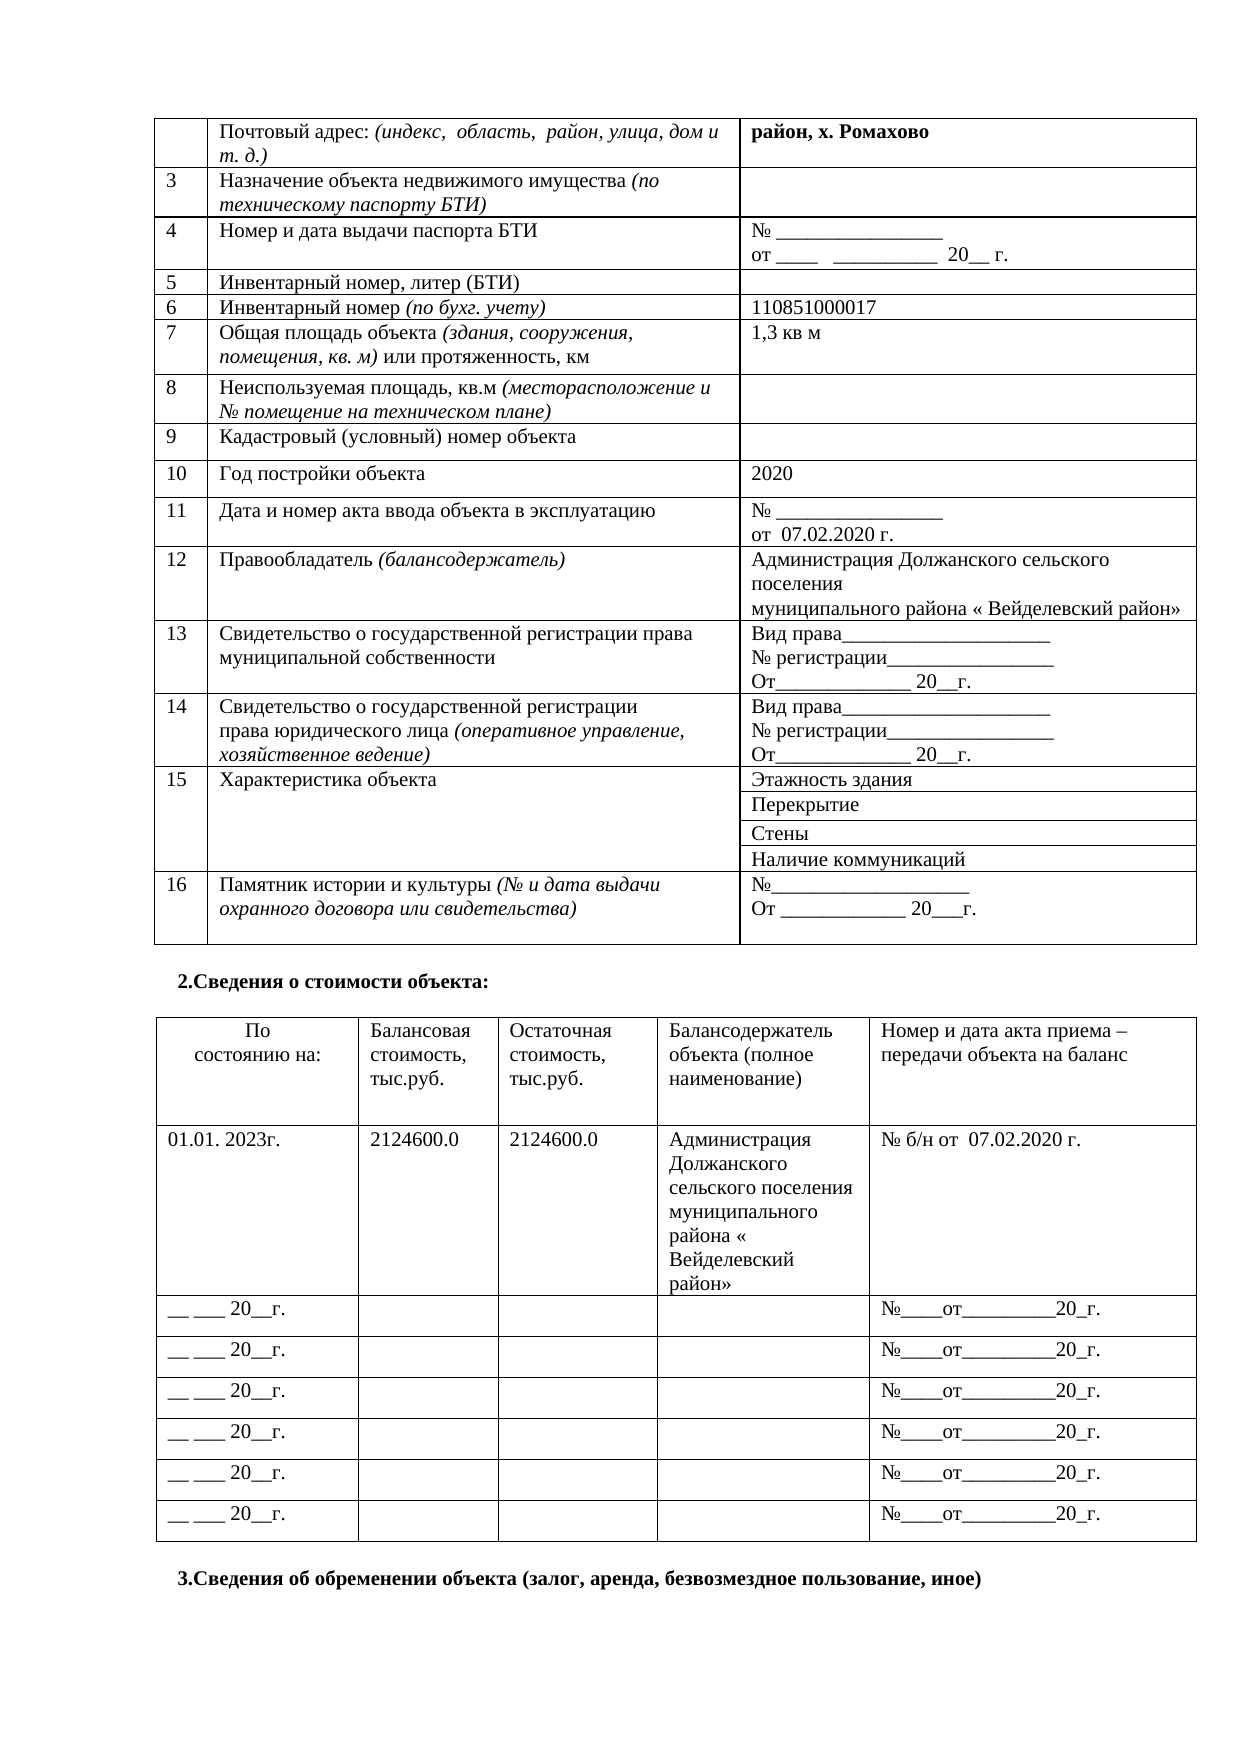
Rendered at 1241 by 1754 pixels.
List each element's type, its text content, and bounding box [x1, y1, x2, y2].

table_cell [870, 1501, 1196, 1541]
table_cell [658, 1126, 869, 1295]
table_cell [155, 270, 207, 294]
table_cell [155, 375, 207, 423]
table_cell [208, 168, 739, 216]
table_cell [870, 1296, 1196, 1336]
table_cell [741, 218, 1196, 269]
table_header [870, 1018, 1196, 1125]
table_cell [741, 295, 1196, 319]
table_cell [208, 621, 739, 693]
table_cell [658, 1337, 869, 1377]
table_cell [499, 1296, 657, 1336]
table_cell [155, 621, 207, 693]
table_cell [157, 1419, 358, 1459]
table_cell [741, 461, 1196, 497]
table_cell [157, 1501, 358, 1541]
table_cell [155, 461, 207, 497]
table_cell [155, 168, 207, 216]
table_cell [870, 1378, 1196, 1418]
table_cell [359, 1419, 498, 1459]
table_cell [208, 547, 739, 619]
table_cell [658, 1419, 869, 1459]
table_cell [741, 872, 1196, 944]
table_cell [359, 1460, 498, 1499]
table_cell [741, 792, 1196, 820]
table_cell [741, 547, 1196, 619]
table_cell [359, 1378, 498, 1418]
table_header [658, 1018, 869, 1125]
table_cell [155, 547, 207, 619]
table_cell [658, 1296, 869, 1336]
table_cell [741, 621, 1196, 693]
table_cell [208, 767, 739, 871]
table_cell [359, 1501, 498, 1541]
text 2.Сведения о стоимости объекта: [177, 969, 1152, 993]
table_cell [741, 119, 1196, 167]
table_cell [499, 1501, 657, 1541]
text 3.Сведения об обременении объекта (залог, аренда, безвозмездное пользование, иное) [177, 1566, 1152, 1590]
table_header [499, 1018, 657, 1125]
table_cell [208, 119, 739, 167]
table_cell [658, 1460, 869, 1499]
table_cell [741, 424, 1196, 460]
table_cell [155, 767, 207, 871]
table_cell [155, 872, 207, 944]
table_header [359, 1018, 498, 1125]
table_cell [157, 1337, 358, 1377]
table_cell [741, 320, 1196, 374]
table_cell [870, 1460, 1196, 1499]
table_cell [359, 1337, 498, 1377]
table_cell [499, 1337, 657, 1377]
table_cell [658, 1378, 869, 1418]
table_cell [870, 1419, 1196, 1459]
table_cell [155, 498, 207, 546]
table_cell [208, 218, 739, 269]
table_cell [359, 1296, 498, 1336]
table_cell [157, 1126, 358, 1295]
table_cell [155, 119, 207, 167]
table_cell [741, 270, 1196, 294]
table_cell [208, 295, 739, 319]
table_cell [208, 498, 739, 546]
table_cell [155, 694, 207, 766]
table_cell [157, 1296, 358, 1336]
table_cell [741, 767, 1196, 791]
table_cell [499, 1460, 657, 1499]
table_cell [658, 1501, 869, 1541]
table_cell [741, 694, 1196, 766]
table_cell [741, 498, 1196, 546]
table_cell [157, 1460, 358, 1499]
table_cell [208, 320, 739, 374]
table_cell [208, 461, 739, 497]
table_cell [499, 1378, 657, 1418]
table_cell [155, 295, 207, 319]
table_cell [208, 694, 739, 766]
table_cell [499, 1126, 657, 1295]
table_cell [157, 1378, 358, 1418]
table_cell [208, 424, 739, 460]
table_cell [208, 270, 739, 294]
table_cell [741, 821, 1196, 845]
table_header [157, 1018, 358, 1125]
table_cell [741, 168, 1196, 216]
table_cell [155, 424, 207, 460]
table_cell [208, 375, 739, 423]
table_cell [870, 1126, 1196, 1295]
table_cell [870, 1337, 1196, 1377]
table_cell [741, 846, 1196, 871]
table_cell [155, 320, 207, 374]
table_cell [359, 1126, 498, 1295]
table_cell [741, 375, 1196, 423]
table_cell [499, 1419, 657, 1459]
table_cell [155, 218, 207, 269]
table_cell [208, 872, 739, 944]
